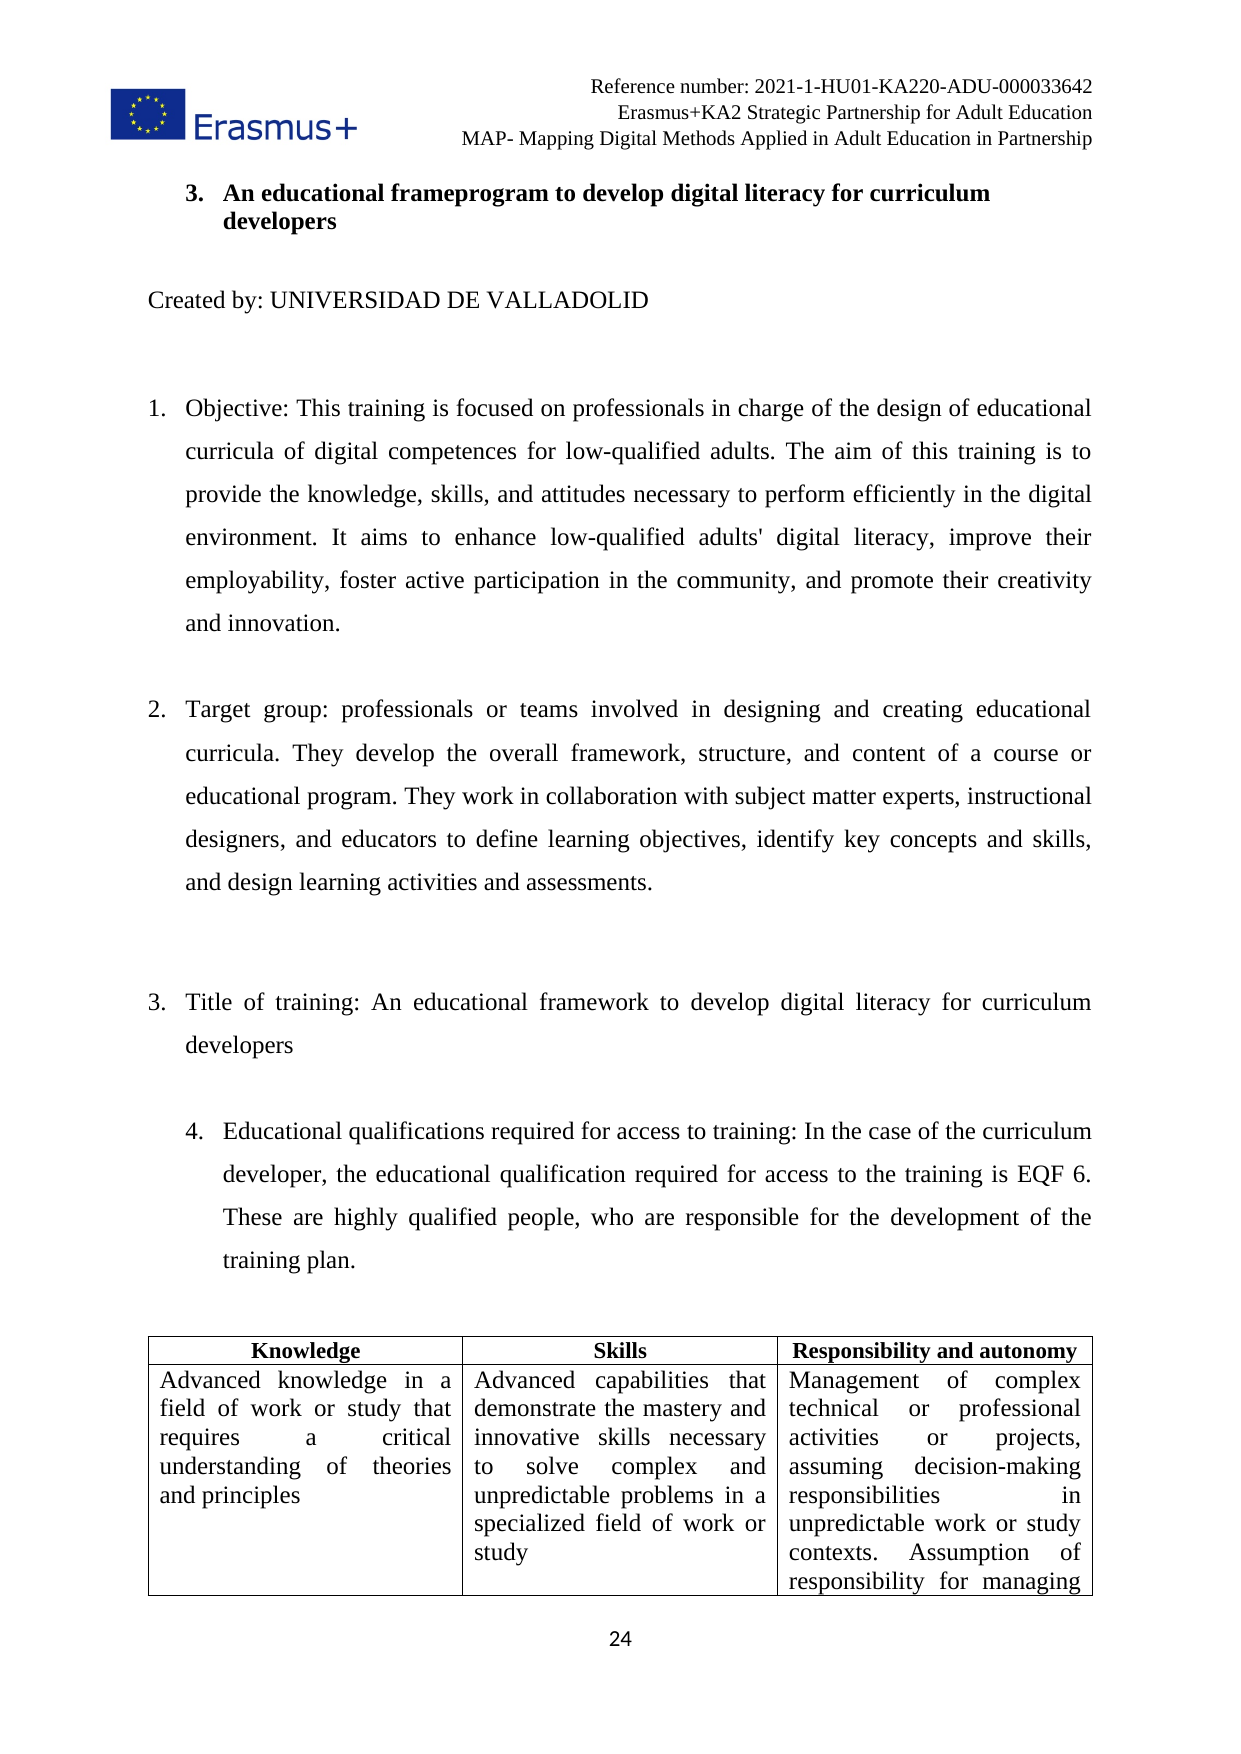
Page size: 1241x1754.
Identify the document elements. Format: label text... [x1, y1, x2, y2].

list Target group: professionals or teams involved in designing and creating educational curricula. They develop the overall framework, structure, and content of a course or educational program. They work in collaboration with subject matter experts, instructional designers, and educators to define learning objectives, identify key concepts and skills, and design learning activities and assessments. [148, 694, 1093, 896]
list Title of training: An educational framework to develop digital literacy for curriculum developers [148, 987, 1093, 1058]
picture [96, 75, 368, 150]
subtitle An educational frameprogram to develop digital literacy for curriculum developers [185, 178, 1093, 235]
list Educational qualifications required for access to training: In the case of the curriculum developer, the educational qualification required for access to the training is EQF 6. These are highly qualified people, who are responsible for the development of the training plan. [185, 1116, 1093, 1274]
text Created by: UNIVERSIDAD DE VALLADOLID [148, 285, 1093, 314]
table_header Responsibility and autonomy [778, 1337, 1092, 1364]
table_header Skills [463, 1337, 777, 1364]
table_header Knowledge [149, 1337, 462, 1364]
list Objective: This training is focused on professionals in charge of the design of educational curricula of digital competences for low-qualified adults. The aim of this training is to provide the knowledge, skills, and attitudes necessary to perform efficiently in the digital environment. It aims to enhance low-qualified adults' digital literacy, improve their employability, foster active participation in the community, and promote their creativity and innovation. [148, 393, 1093, 637]
table_cell Advanced knowledge in a field of work or study that requires a critical understanding of theories and principles [149, 1365, 462, 1595]
